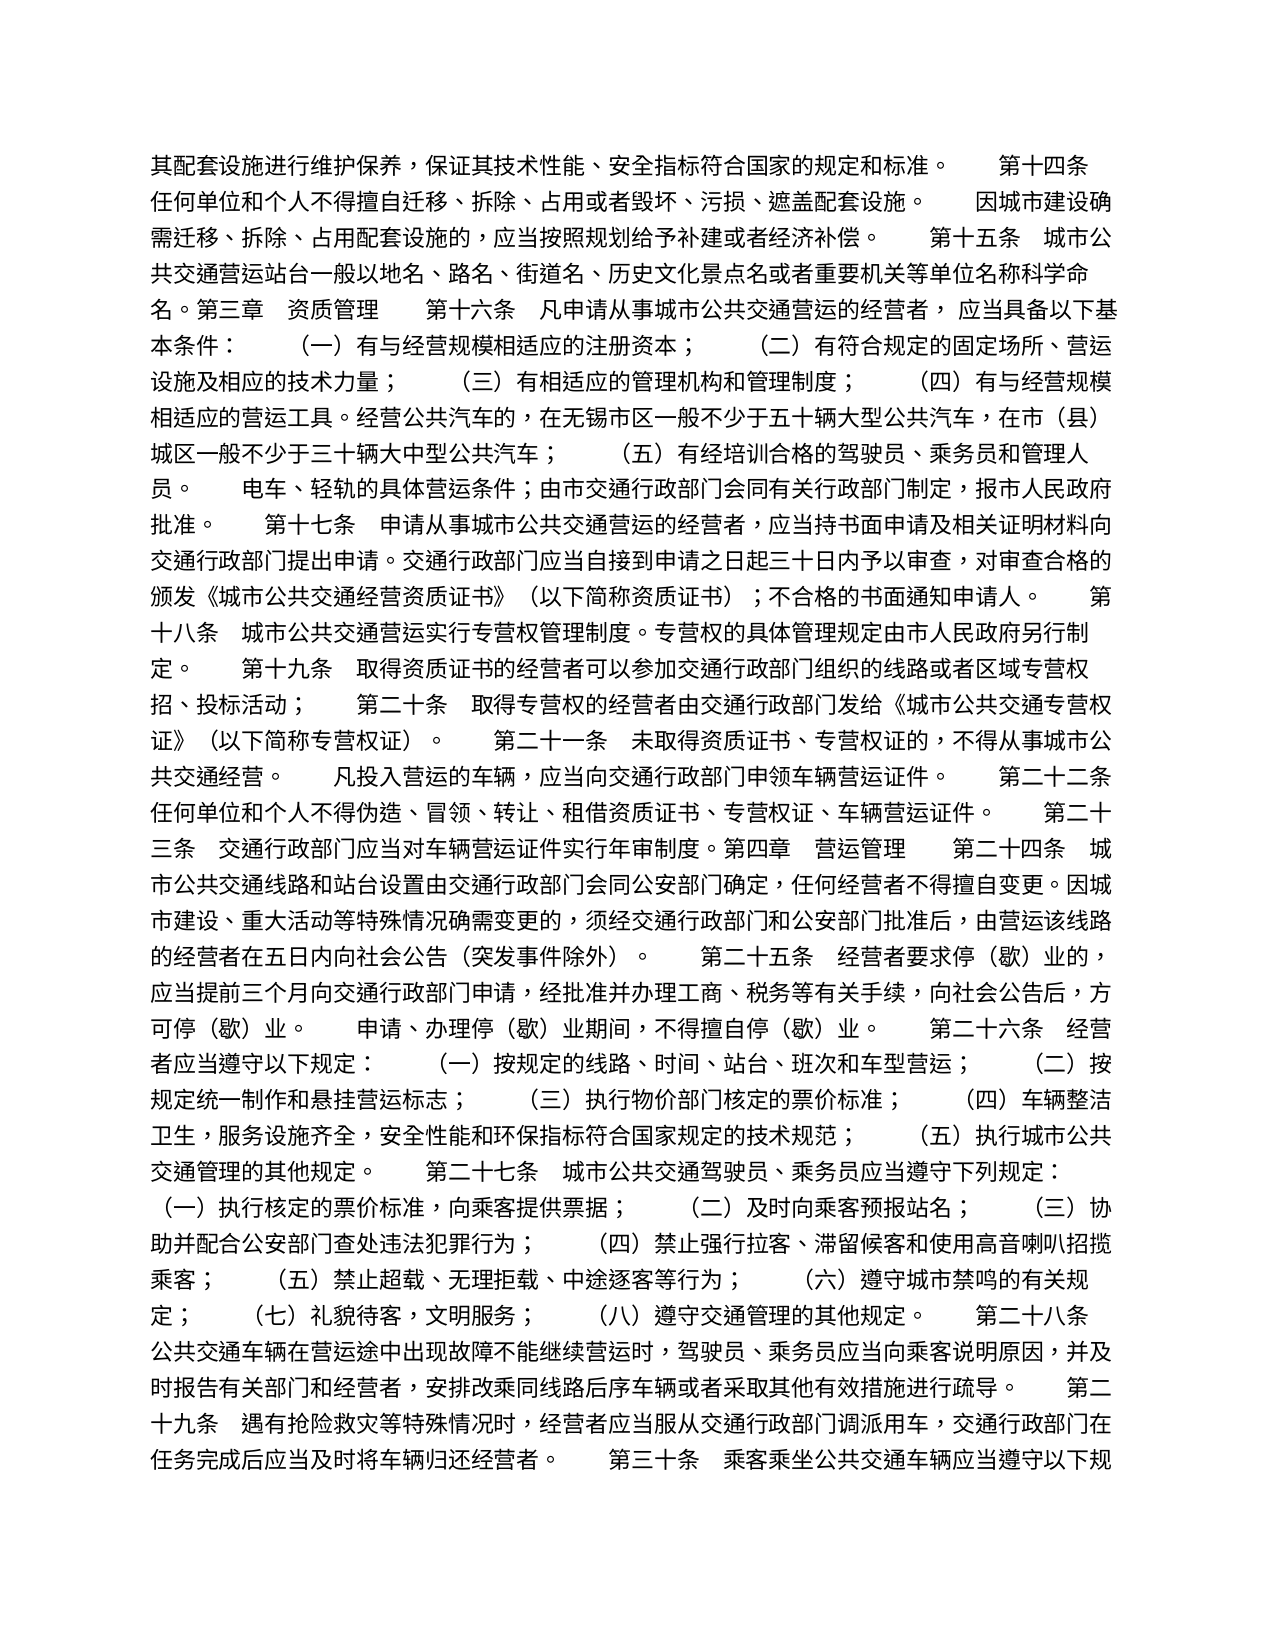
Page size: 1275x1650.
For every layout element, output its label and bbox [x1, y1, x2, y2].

text [150, 150, 1125, 1475]
